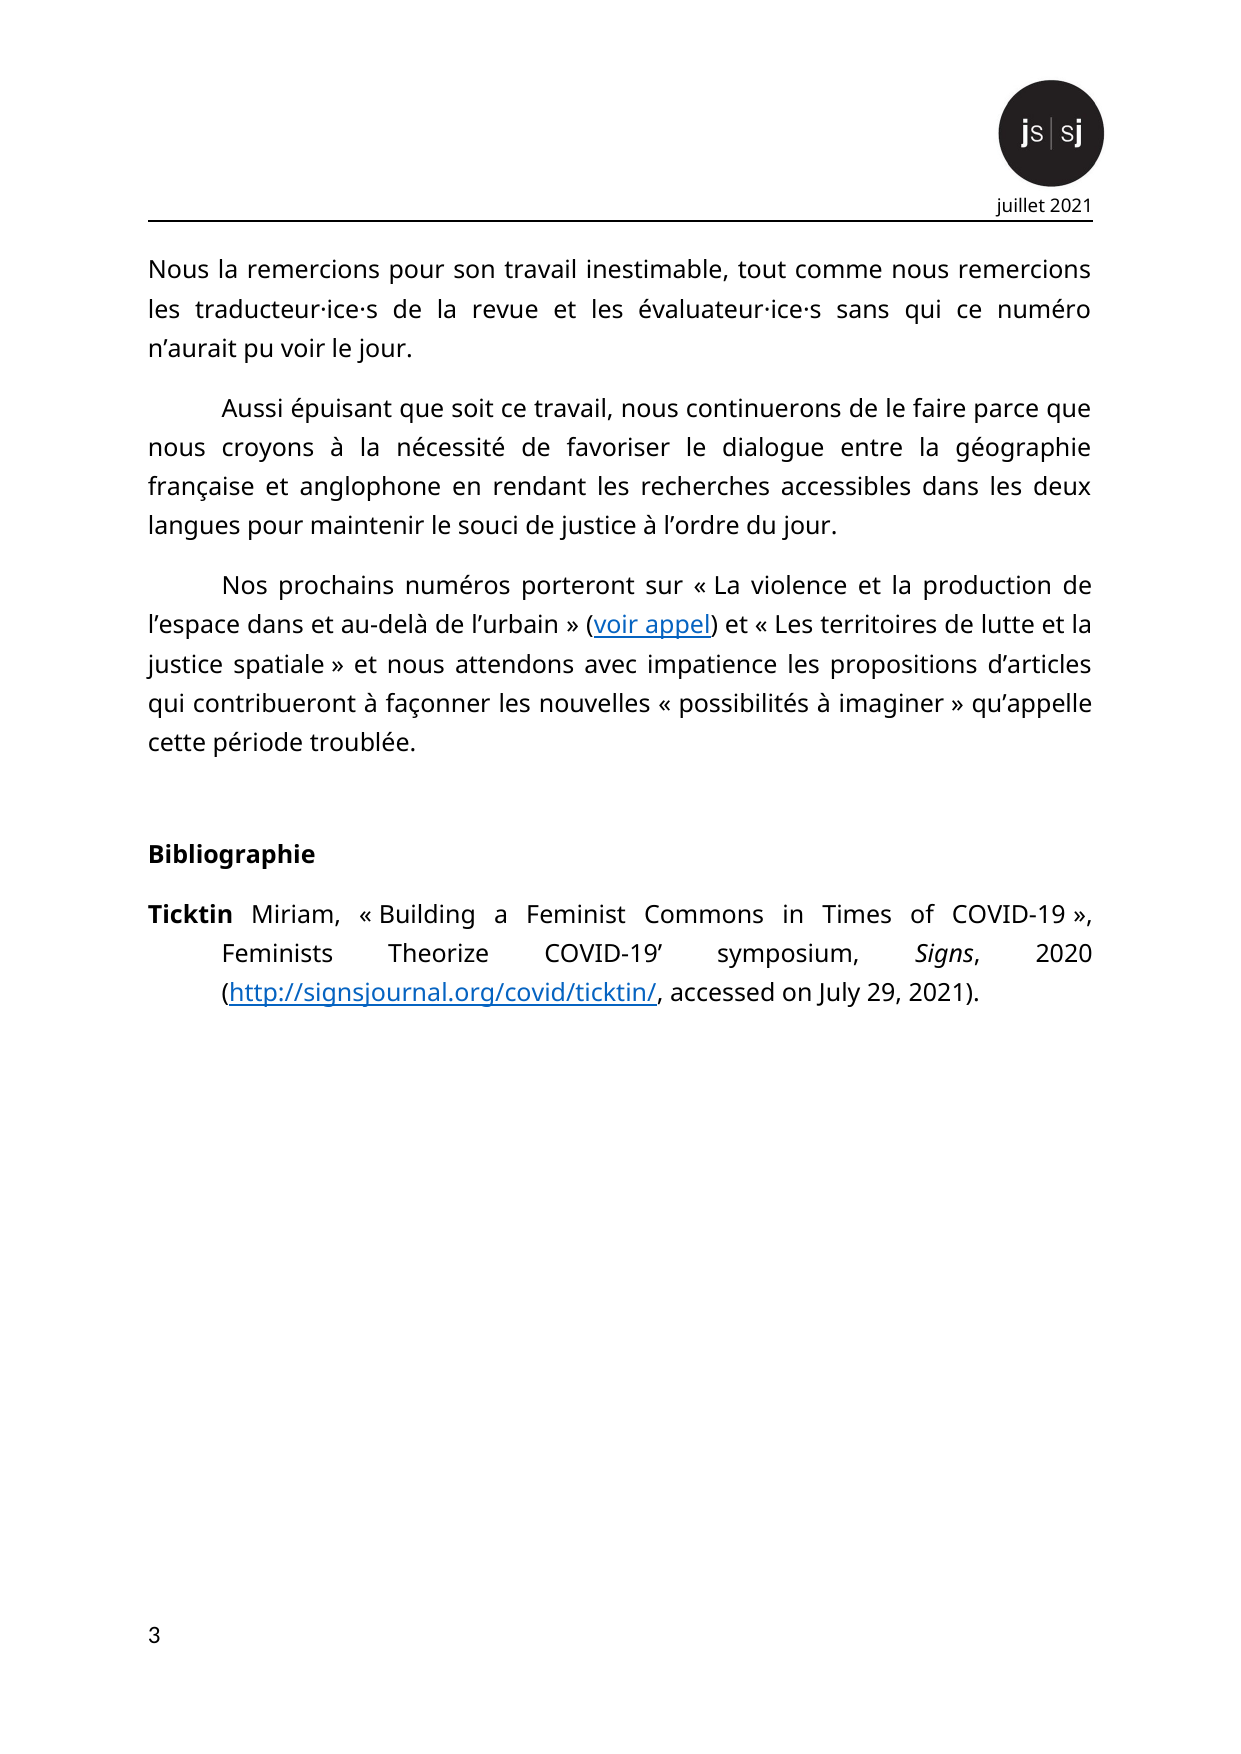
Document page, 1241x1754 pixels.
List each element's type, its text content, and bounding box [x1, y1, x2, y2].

text Bibliographie [148, 837, 1093, 871]
text Ticktin Miriam, « Building a Feminist Commons in Times of COVID-19 », Feminists Theorize COVID-19’ symposium, Signs, 2020 (http://signsjournal.org/covid/ticktin/, accessed on July 29, 2021). [148, 897, 1093, 1009]
text Aussi épuisant que soit ce travail, nous continuerons de le faire parce que nous croyons à la nécessité de favoriser le dialogue entre la géographie française et anglophone en rendant les recherches accessibles dans les deux langues pour maintenir le souci de justice à l’ordre du jour. [148, 390, 1093, 542]
picture [973, 73, 1132, 193]
text Nos prochains numéros porteront sur « La violence et la production de l’espace dans et au-delà de l’urbain » (voir appel) et « Les territoires de lutte et la justice spatiale » et nous attendons avec impatience les propositions d’articles qui contribueront à façonner les nouvelles « possibilités à imaginer » qu’appelle cette période troublée. [148, 568, 1093, 759]
